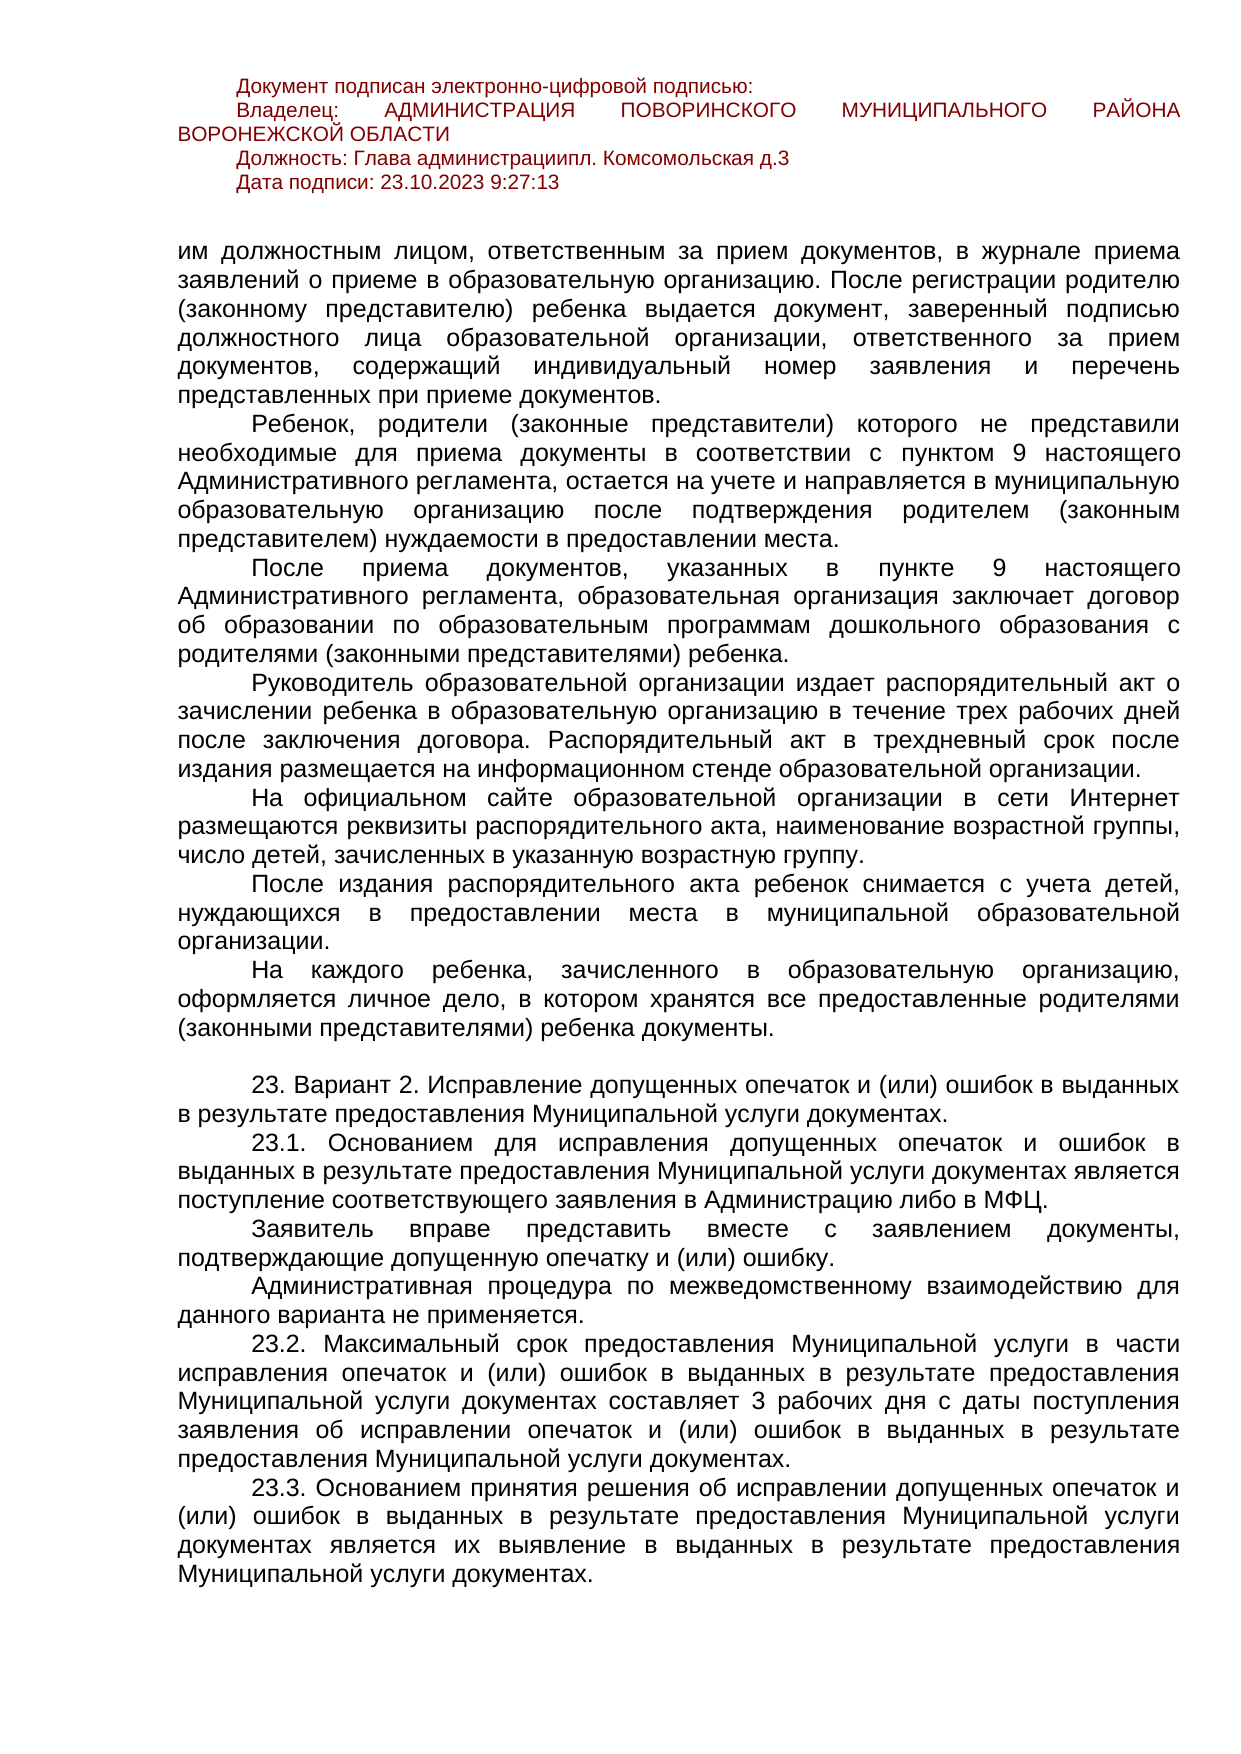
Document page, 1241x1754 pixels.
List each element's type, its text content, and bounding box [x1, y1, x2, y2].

text 23.2. Максимальный срок предоставления Муниципальной услуги в части исправления опечаток и (или) ошибок в выданных в результате предоставления Муниципальной услуги документах составляет 3 рабочих дня с даты поступления заявления об исправлении опечаток и (или) ошибок в выданных в результате предоставления Муниципальной услуги документах. [177, 1329, 1181, 1472]
text Заявитель вправе представить вместе с заявлением документы, подтверждающие допущенную опечатку и (или) ошибку. [177, 1214, 1181, 1271]
text На официальном сайте образовательной организации в сети Интернет размещаются реквизиты распорядительного акта, наименование возрастной группы, число детей, зачисленных в указанную возрастную группу. [177, 782, 1181, 869]
text 23.1. Основанием для исправления допущенных опечаток и ошибок в выданных в результате предоставления Муниципальной услуги документах является поступление соответствующего заявления в Администрацию либо в МФЦ. [177, 1127, 1181, 1214]
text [177, 236, 1181, 409]
text Административная процедура по межведомственному взаимодействию для данного варианта не применяется. [177, 1271, 1181, 1329]
text На каждого ребенка, зачисленного в образовательную организацию, оформляется личное дело, в котором хранятся все предоставленные родителями (законными представителями) ребенка документы. [177, 955, 1181, 1041]
text 23. Вариант 2. Исправление допущенных опечаток и (или) ошибок в выданных в результате предоставления Муниципальной услуги документах. [177, 1070, 1181, 1127]
text 23.3. Основанием принятия решения об исправлении допущенных опечаток и (или) ошибок в выданных в результате предоставления Муниципальной услуги документах является их выявление в выданных в результате предоставления Муниципальной услуги документах. [177, 1472, 1181, 1587]
text После приема документов, указанных в пункте 9 настоящего Административного регламента, образовательная организация заключает договор об образовании по образовательным программам дошкольного образования с родителями (законными представителями) ребенка. [177, 552, 1181, 667]
text Ребенок, родители (законные представители) которого не представили необходимые для приема документы в соответствии с пунктом 9 настоящего Административного регламента, остается на учете и направляется в муниципальную образовательную организацию после подтверждения родителем (законным представителем) нуждаемости в предоставлении места. [177, 409, 1181, 552]
text После издания распорядительного акта ребенок снимается с учета детей, нуждающихся в предоставлении места в муниципальной образовательной организации. [177, 869, 1181, 955]
text Руководитель образовательной организации издает распорядительный акт о зачислении ребенка в образовательную организацию в течение трех рабочих дней после заключения договора. Распорядительный акт в трехдневный срок после издания размещается на информационном стенде образовательной организации. [177, 667, 1181, 782]
